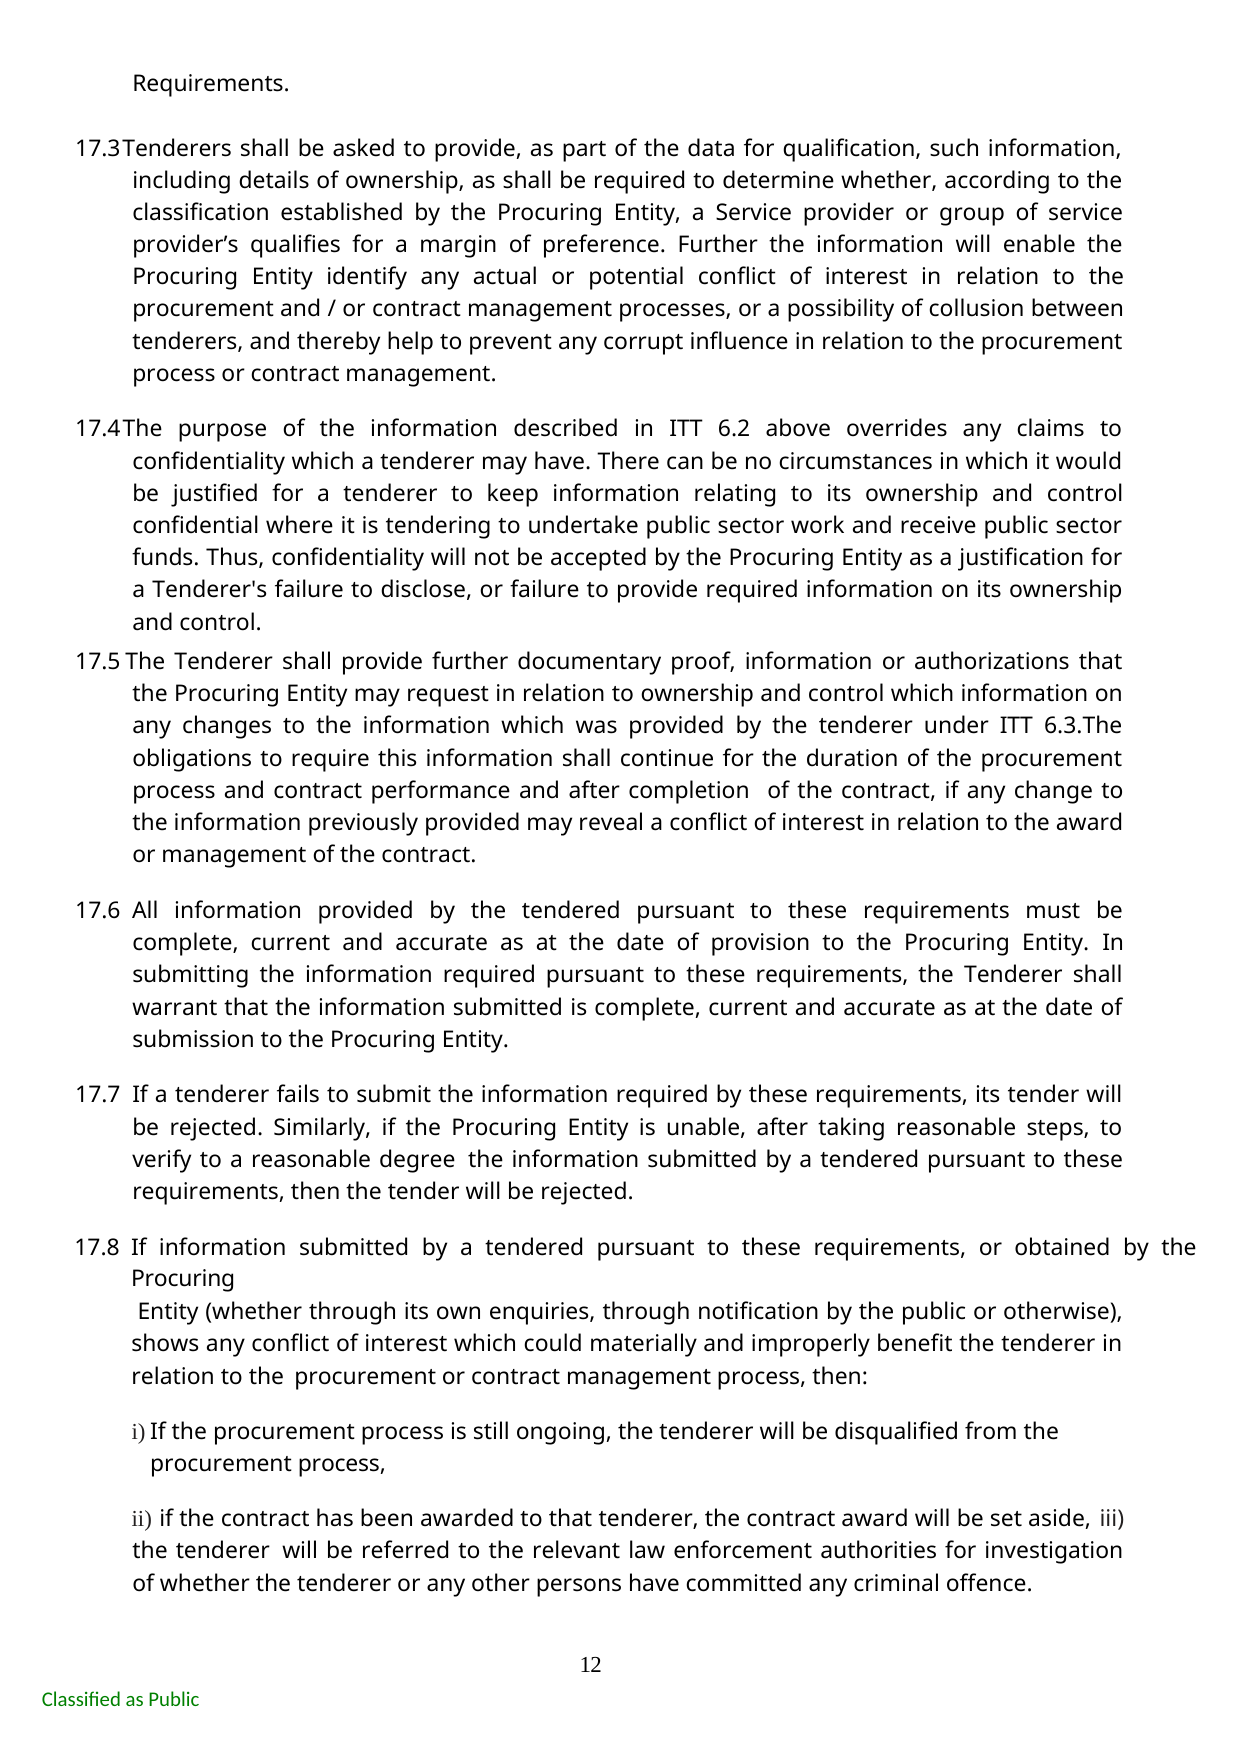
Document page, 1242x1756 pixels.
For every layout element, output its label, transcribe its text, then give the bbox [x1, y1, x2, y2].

text Entity (whether through its own enquiries, through notification by the public or otherwise), shows any conflict of interest which could materially and improperly benefit the tenderer in relation to the procurement or contract management process, then: [131, 1295, 1124, 1391]
list Tenderers shall be asked to provide, as part of the data for qualification, such information, including details of ownership, as shall be required to determine whether, according to the classification established by the Procuring Entity, a Service provider or group of service provider’s qualifies for a margin of preference. Further the information will enable the Procuring Entity identify any actual or potential conflict of interest in relation to the procurement and / or contract management processes, or a possibility of collusion between tenderers, and thereby help to prevent any corrupt influence in relation to the procurement process or contract management. [75, 131, 1124, 388]
list If a tenderer fails to submit the information required by these requirements, its tender will be rejected. Similarly, if the Procuring Entity is unable, after taking reasonable steps, to verify to a reasonable degree the information submitted by a tendered pursuant to these requirements, then the tender will be rejected. [75, 1078, 1124, 1206]
list If the procurement process is still ongoing, the tenderer will be disqualified from the procurement process, [131, 1415, 1197, 1478]
list if the contract has been awarded to that tenderer, the contract award will be set aside, iii) the tenderer will be referred to the relevant law enforcement authorities for investigation of whether the tenderer or any other persons have committed any criminal offence. [131, 1502, 1124, 1598]
list All information provided by the tendered pursuant to these requirements must be complete, current and accurate as at the date of provision to the Procuring Entity. In submitting the information required pursuant to these requirements, the Tenderer shall warrant that the information submitted is complete, current and accurate as at the date of submission to the Procuring Entity. [75, 894, 1124, 1054]
list The purpose of the information described in ITT 6.2 above overrides any claims to confidentiality which a tenderer may have. There can be no circumstances in which it would be justified for a tenderer to keep information relating to its ownership and control confidential where it is tendering to undertake public sector work and receive public sector funds. Thus, confidentiality will not be accepted by the Procuring Entity as a justification for a Tenderer's failure to disclose, or failure to provide required information on its ownership and control. [75, 412, 1124, 637]
list If information submitted by a tendered pursuant to these requirements, or obtained by the Procuring [74, 1231, 1197, 1293]
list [75, 67, 1124, 98]
list The Tenderer shall provide further documentary proof, information or authorizations that the Procuring Entity may request in relation to ownership and control which information on any changes to the information which was provided by the tenderer under ITT 6.3.The obligations to require this information shall continue for the duration of the procurement process and contract performance and after completion of the contract, if any change to the information previously provided may reveal a conflict of interest in relation to the award or management of the contract. [75, 645, 1124, 869]
